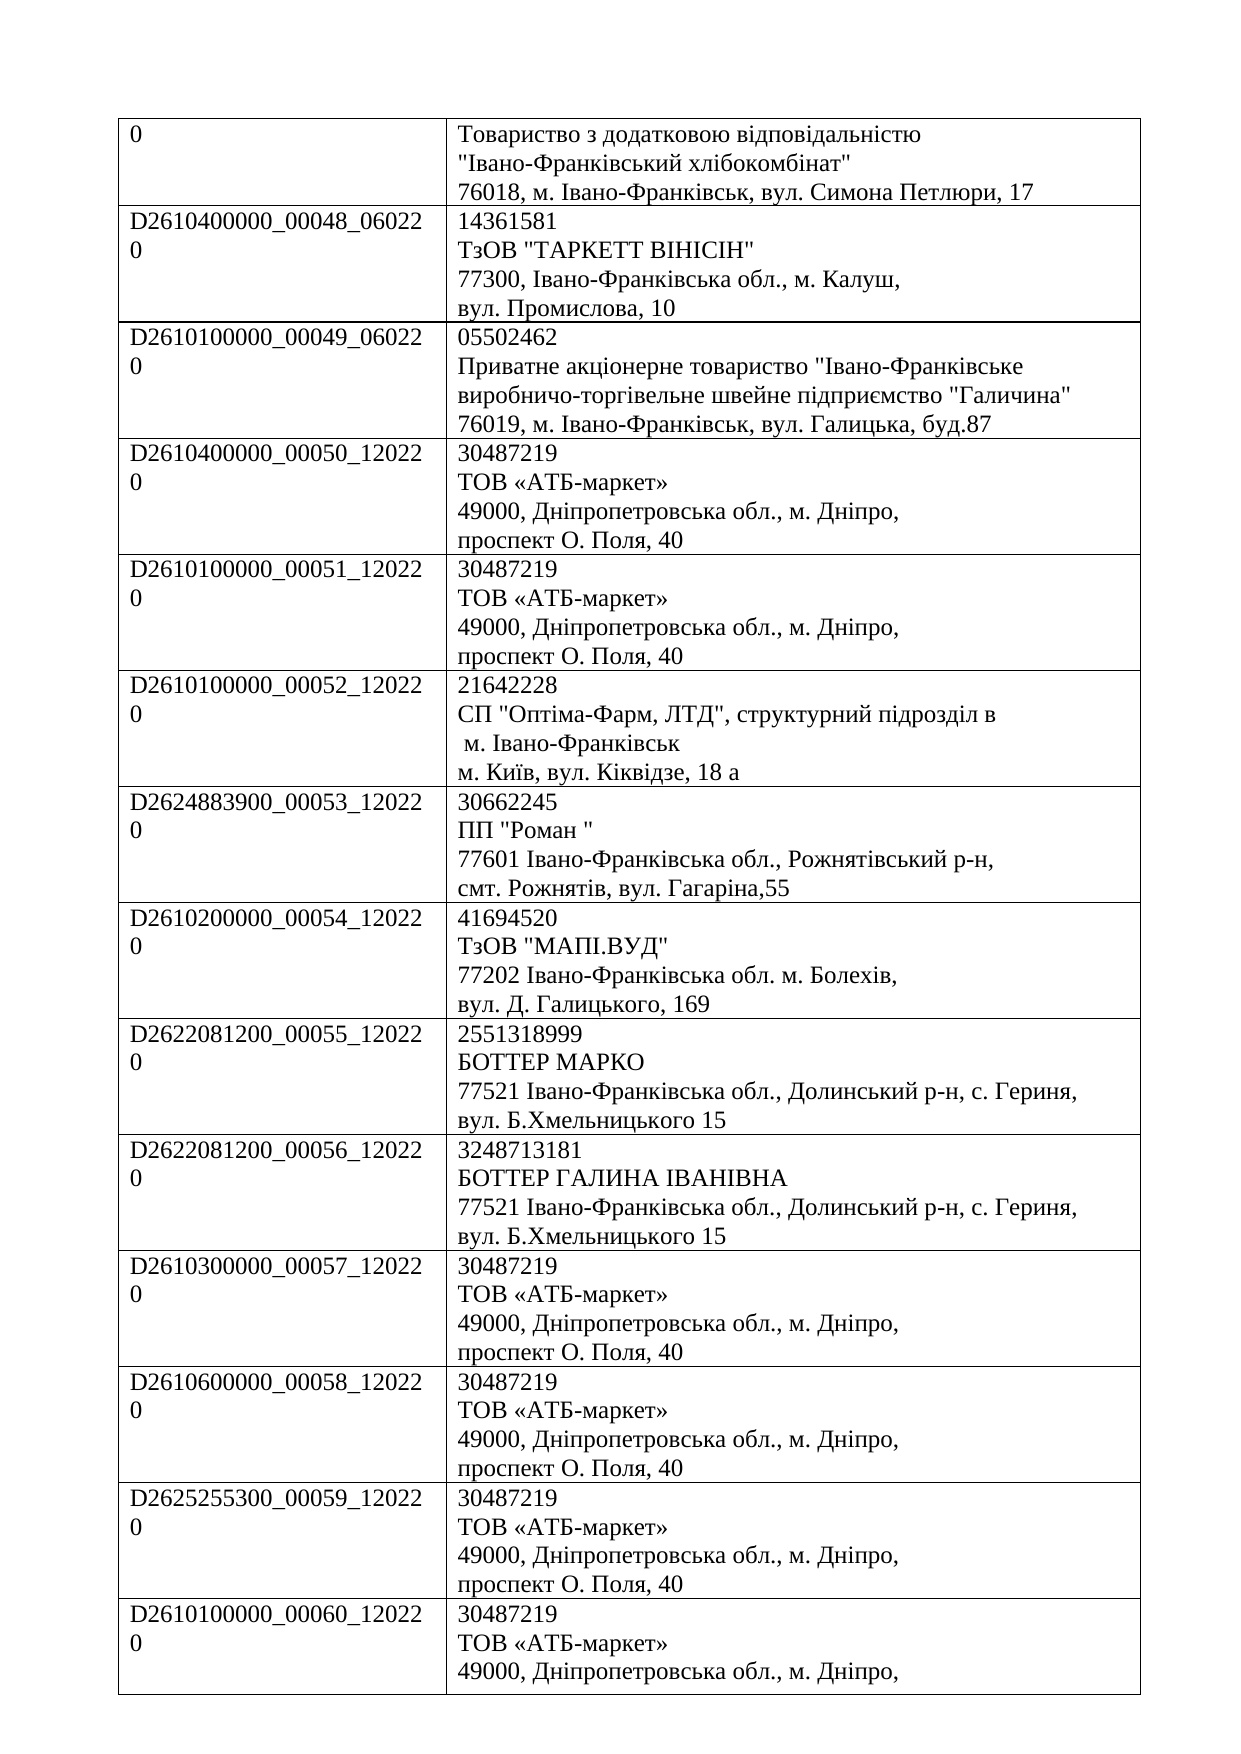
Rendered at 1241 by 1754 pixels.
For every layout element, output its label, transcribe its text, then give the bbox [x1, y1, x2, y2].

table_cell D2610600000_00058_120220 [119, 1367, 446, 1482]
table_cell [119, 119, 446, 205]
table_cell 3248713181 БОТТЕР ГАЛИНА ІВАНІВНА 77521 Івано-Франківська обл., Долинський р-н, с. Гериня, вул. Б.Хмельницького 15 [447, 1135, 1140, 1250]
table_cell 30662245 ПП "Роман " 77601 Івано-Франківська обл., Рожнятівський р-н, смт. Рожнятів, вул. Гагаріна,55 [447, 787, 1140, 902]
table_cell D2610300000_00057_120220 [119, 1251, 446, 1366]
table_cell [447, 1599, 1140, 1694]
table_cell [447, 119, 1140, 205]
table_cell D2625255300_00059_120220 [119, 1483, 446, 1598]
table_cell 05502462 Приватне акціонерне товариство "Івано-Франківське виробничо-торгівельне швейне підприємство "Галичина" 76019, м. Івано-Франківськ, вул. Галицька, буд.87 [447, 323, 1140, 437]
table_cell D2610400000_00048_060220 [119, 206, 446, 321]
table_cell D2624883900_00053_120220 [119, 787, 446, 902]
table_cell D2610100000_00051_120220 [119, 555, 446, 669]
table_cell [119, 1599, 446, 1694]
table_cell D2622081200_00056_120220 [119, 1135, 446, 1250]
table_cell 30487219 ТОВ «АТБ-маркет» 49000, Дніпропетровська обл., м. Дніпро, проспект О. Поля, 40 [447, 1367, 1140, 1482]
table_cell 41694520 ТзОВ "МАПІ.ВУД" 77202 Івано-Франківська обл. м. Болехів, вул. Д. Галицького, 169 [447, 903, 1140, 1018]
table_cell D2610100000_00049_060220 [119, 323, 446, 437]
table_cell D2610400000_00050_120220 [119, 439, 446, 553]
table_cell 21642228 СП "Оптіма-Фарм, ЛТД", структурний підрозділ в м. Івано-Франківськ м. Київ, вул. Кіквідзе, 18 а [447, 671, 1140, 786]
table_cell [447, 1483, 1140, 1598]
table_cell D2610200000_00054_120220 [119, 903, 446, 1018]
table_cell D2610100000_00052_120220 [119, 671, 446, 786]
table_cell 30487219 ТОВ «АТБ-маркет» 49000, Дніпропетровська обл., м. Дніпро, проспект О. Поля, 40 [447, 1251, 1140, 1366]
table_cell 2551318999 БОТТЕР МАРКО 77521 Івано-Франківська обл., Долинський р-н, с. Гериня, вул. Б.Хмельницького 15 [447, 1019, 1140, 1134]
table_cell 30487219 ТОВ «АТБ-маркет» 49000, Дніпропетровська обл., м. Дніпро, проспект О. Поля, 40 [447, 439, 1140, 553]
table_cell D2622081200_00055_120220 [119, 1019, 446, 1134]
table_cell 14361581 ТзОВ "ТАРКЕТТ ВІНІСІН" 77300, Івано-Франківська обл., м. Калуш, вул. Промислова, 10 [447, 206, 1140, 321]
table_cell 30487219 ТОВ «АТБ-маркет» 49000, Дніпропетровська обл., м. Дніпро, проспект О. Поля, 40 [447, 555, 1140, 669]
